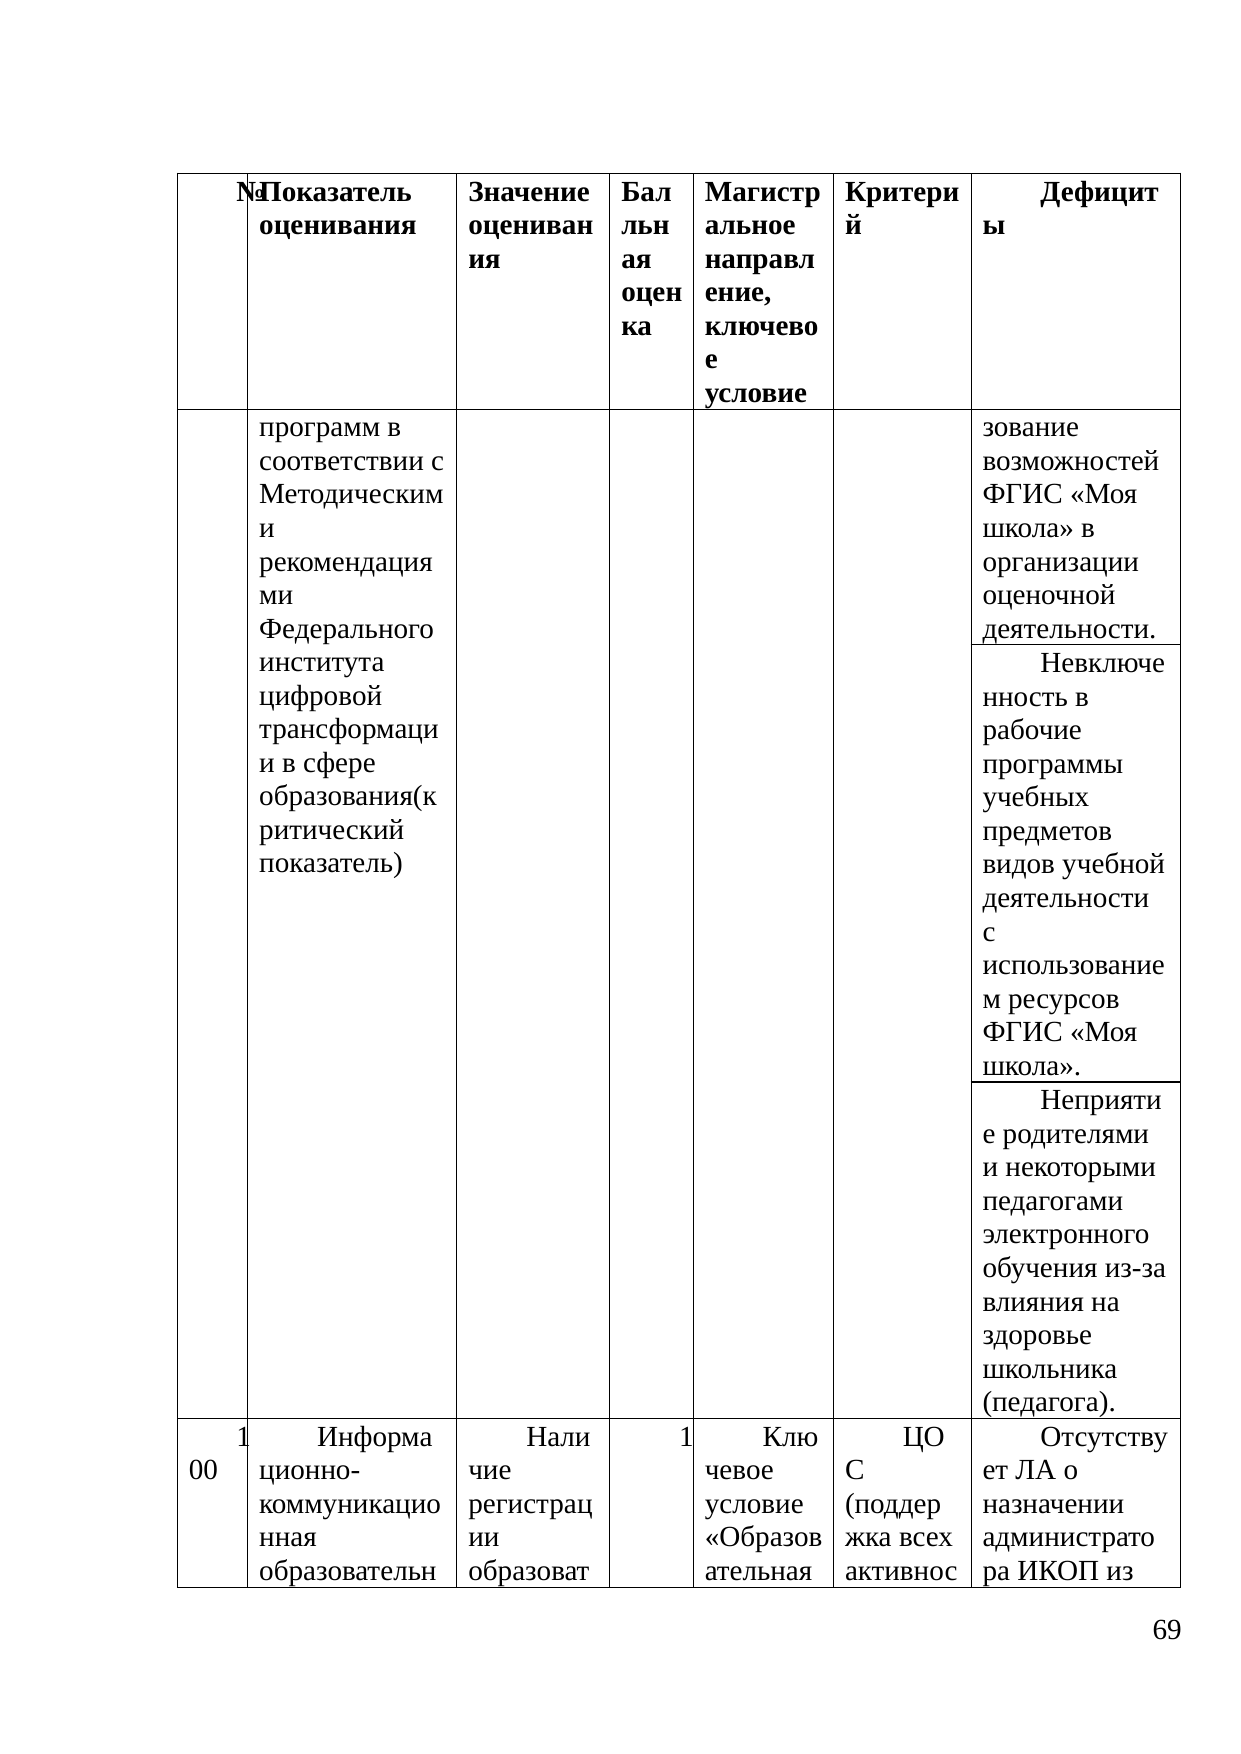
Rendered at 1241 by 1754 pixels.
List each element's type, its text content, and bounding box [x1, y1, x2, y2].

table_header № [178, 174, 247, 408]
table_cell ЦОС (поддержка всех активностей) [834, 1419, 971, 1587]
table_cell 100 [178, 1419, 247, 1587]
table_cell 1 [610, 1419, 693, 1587]
table_cell Невключенность в рабочие программы учебных предметов видов учебной деятельности с использованием ресурсов ФГИС «Моя школа». [972, 645, 1180, 1081]
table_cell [694, 1419, 833, 1587]
table_cell Неприятие родителями и некоторыми педагогами электронного обучения из-за влияния на здоровье школьника (педагога). [972, 1083, 1180, 1418]
table_header Балльная оценка [610, 174, 693, 408]
table_header Показатель оценивания [248, 174, 456, 408]
table_header Дефициты [972, 174, 1180, 408]
table_header Критерий [834, 174, 971, 408]
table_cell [972, 1419, 1180, 1587]
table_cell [457, 1419, 609, 1587]
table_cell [248, 1419, 456, 1587]
table_header Магистральное направление, ключевое условие [694, 174, 833, 408]
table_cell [972, 410, 1180, 644]
table_header Значение оценивания [457, 174, 609, 408]
